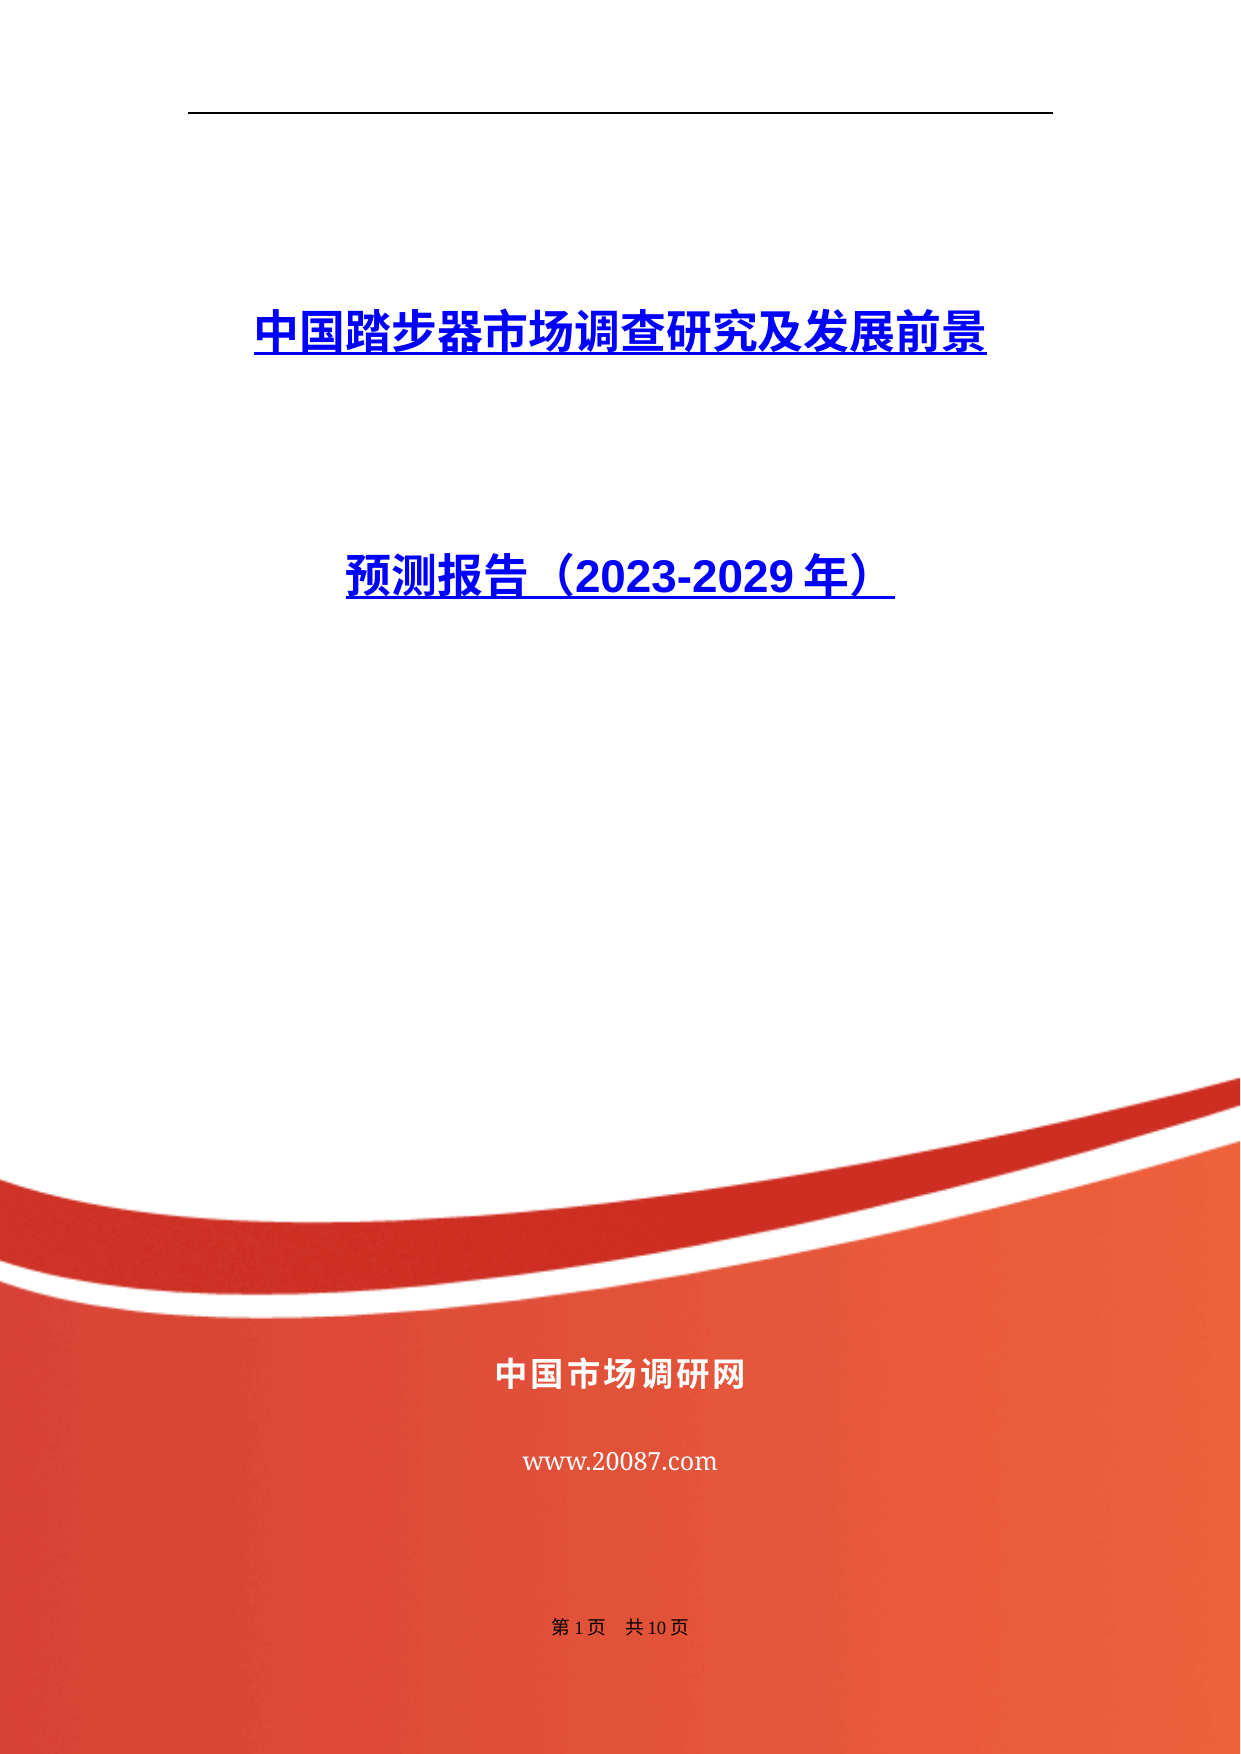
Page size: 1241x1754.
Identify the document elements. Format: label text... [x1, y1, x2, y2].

text www.20087.com [187, 1428, 1053, 1493]
table_header 中国踏步器市场调查研究及发展前景预测报告（2023-2029年） [188, 207, 1053, 773]
subtitle 中国市场调研网 [187, 1339, 1053, 1404]
picture [0, 1006, 1241, 1754]
